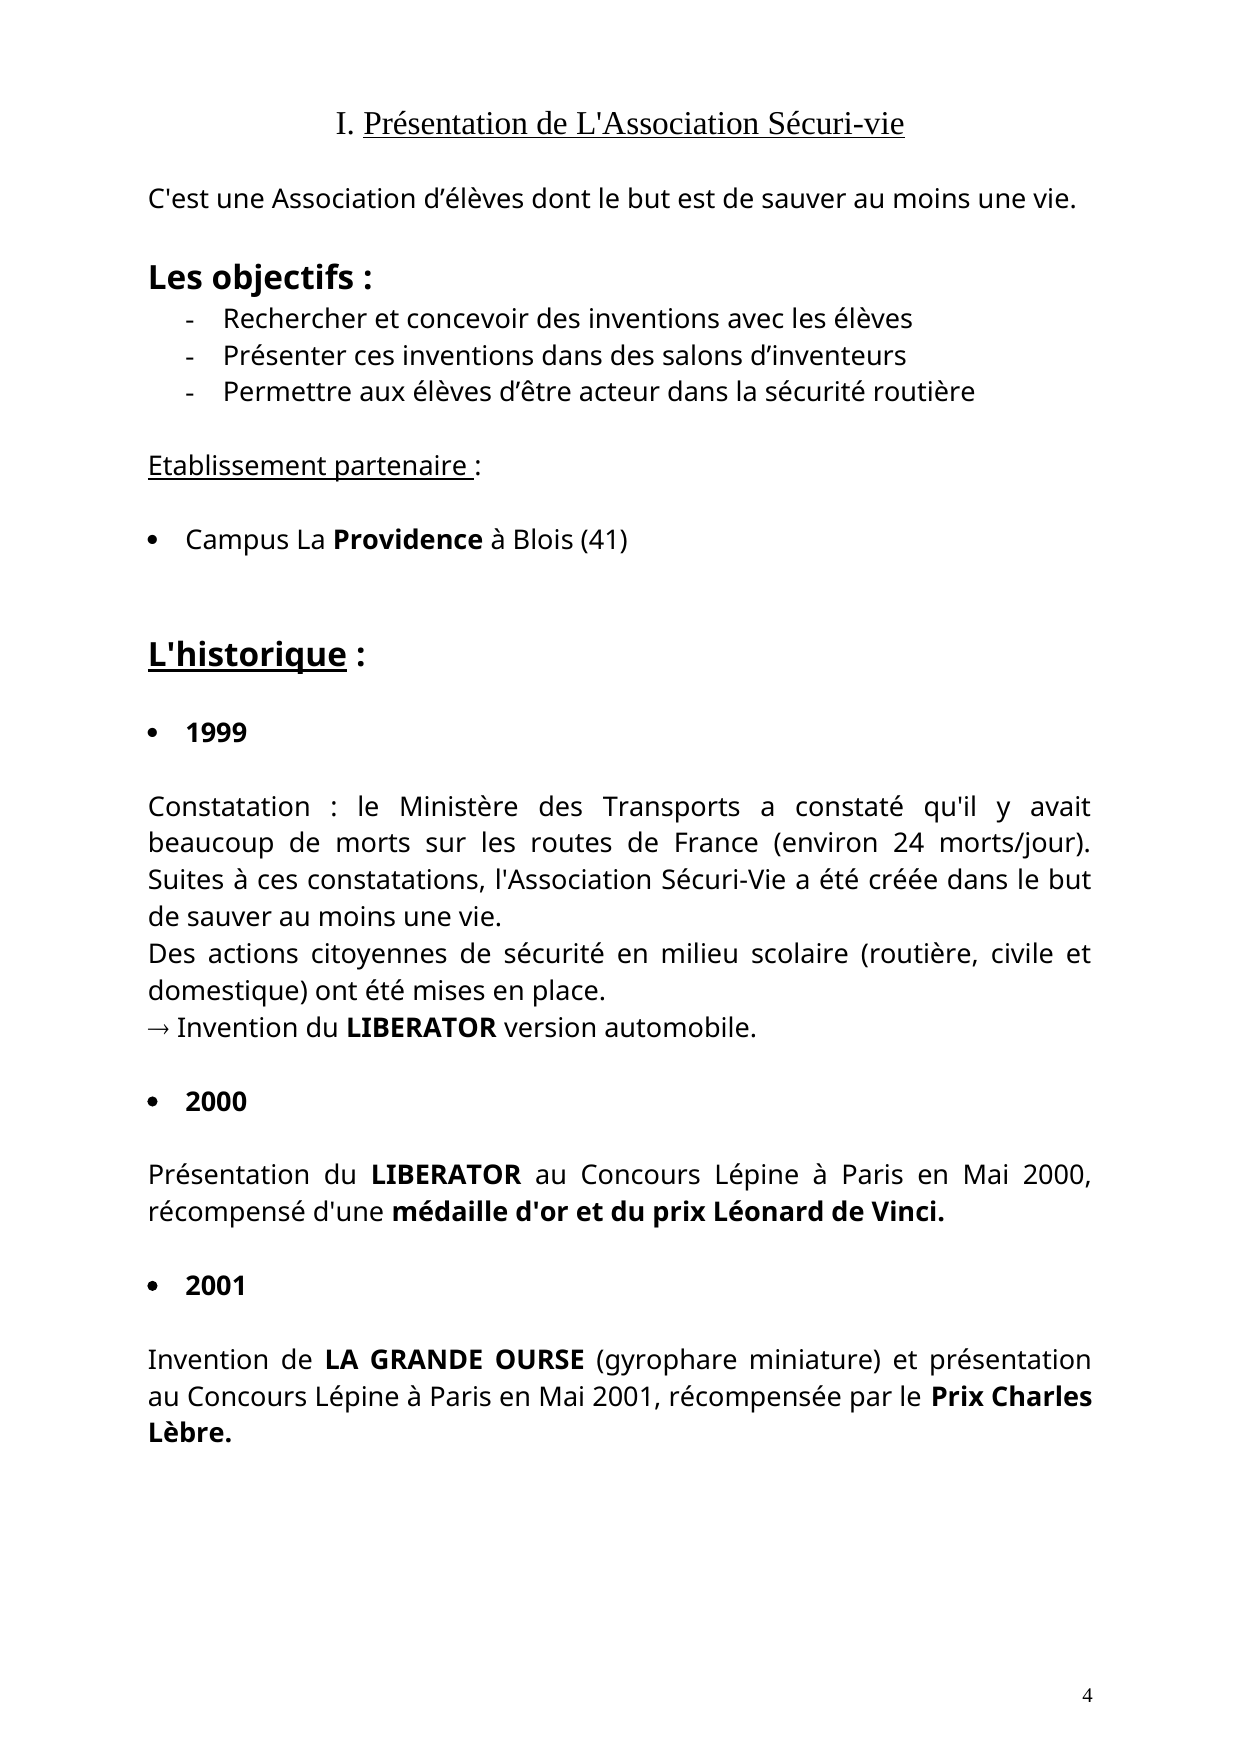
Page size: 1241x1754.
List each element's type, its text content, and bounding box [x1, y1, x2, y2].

text Invention du LIBERATOR version automobile. [148, 1008, 1092, 1045]
text Les objectifs : [148, 254, 1092, 299]
subtitle Des actions citoyennes de sécurité en milieu scolaire (routière, civile et domestique) ont été mises en place. [148, 934, 1092, 1008]
list Rechercher et concevoir des inventions avec les élèves [185, 299, 1092, 336]
list 1999 [148, 713, 1092, 750]
list 2001 [148, 1266, 1092, 1303]
subtitle Campus La Providence à Blois (41) [148, 520, 1092, 557]
list Présenter ces inventions dans des salons d’inventeurs [185, 336, 1092, 373]
list 2000 [148, 1082, 1092, 1119]
subtitle I. Présentation de L'Association Sécuri-vie [148, 103, 1092, 142]
text C'est une Association d’élèves dont le but est de sauver au moins une vie. [148, 180, 1092, 217]
list Permettre aux élèves d’être acteur dans la sécurité routière [185, 373, 1092, 410]
text Invention de LA GRANDE OURSE (gyrophare miniature) et présentation au Concours Lépine à Paris en Mai 2001, récompensée par le Prix Charles Lèbre. [148, 1340, 1092, 1451]
text L'historique : [148, 631, 1092, 676]
text Etablissement partenaire : [148, 447, 1092, 483]
text Constatation : le Ministère des Transports a constaté qu'il y avait beaucoup de morts sur les routes de France (environ 24 morts/jour). Suites à ces constatations, l'Association Sécuri-Vie a été créée dans le but de sauver au moins une vie. [148, 787, 1092, 934]
text Présentation du LIBERATOR au Concours Lépine à Paris en Mai 2000, récompensé d'une médaille d'or et du prix Léonard de Vinci. [148, 1156, 1092, 1229]
